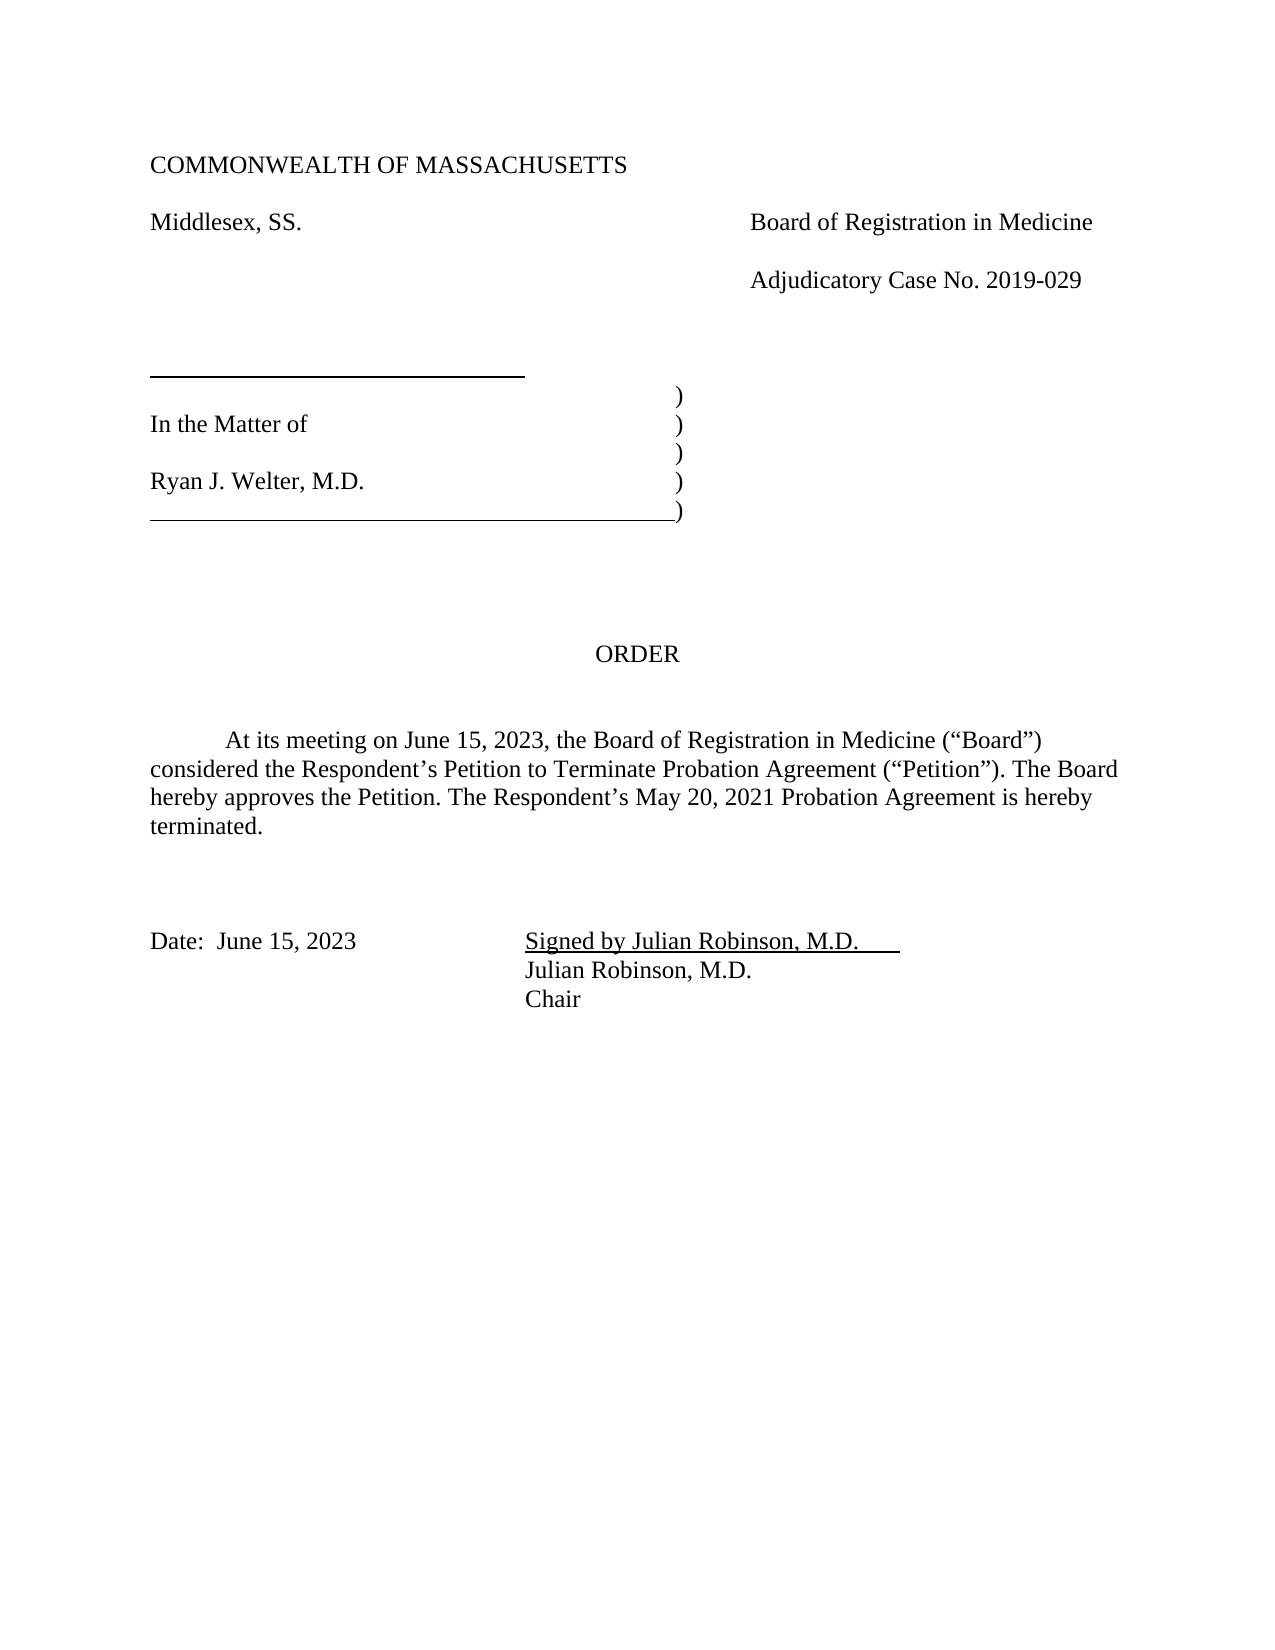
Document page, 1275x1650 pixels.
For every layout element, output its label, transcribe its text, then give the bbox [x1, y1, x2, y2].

text Date: June 15, 2023 Signed by Julian Robinson, M.D. [150, 926, 1125, 955]
text ) [150, 437, 1125, 466]
text ORDER [150, 639, 1125, 667]
text ) [150, 495, 1125, 524]
text Middlesex, SS. Board of Registration in Medicine [150, 207, 1125, 236]
text Julian Robinson, M.D. [150, 955, 1125, 984]
text Adjudicatory Case No. 2019-029 [150, 265, 1125, 294]
text Ryan J. Welter, M.D. ) [150, 466, 1125, 495]
text In the Matter of ) [150, 409, 1125, 437]
text At its meeting on June 15, 2023, the Board of Registration in Medicine (“Board”) considered the Respondent’s Petition to Terminate Probation Agreement (“Petition”). The Board hereby approves the Petition. The Respondent’s May 20, 2021 Probation Agreement is hereby terminated. [150, 725, 1125, 840]
text Chair [150, 984, 1125, 1012]
text ) [150, 380, 1125, 409]
